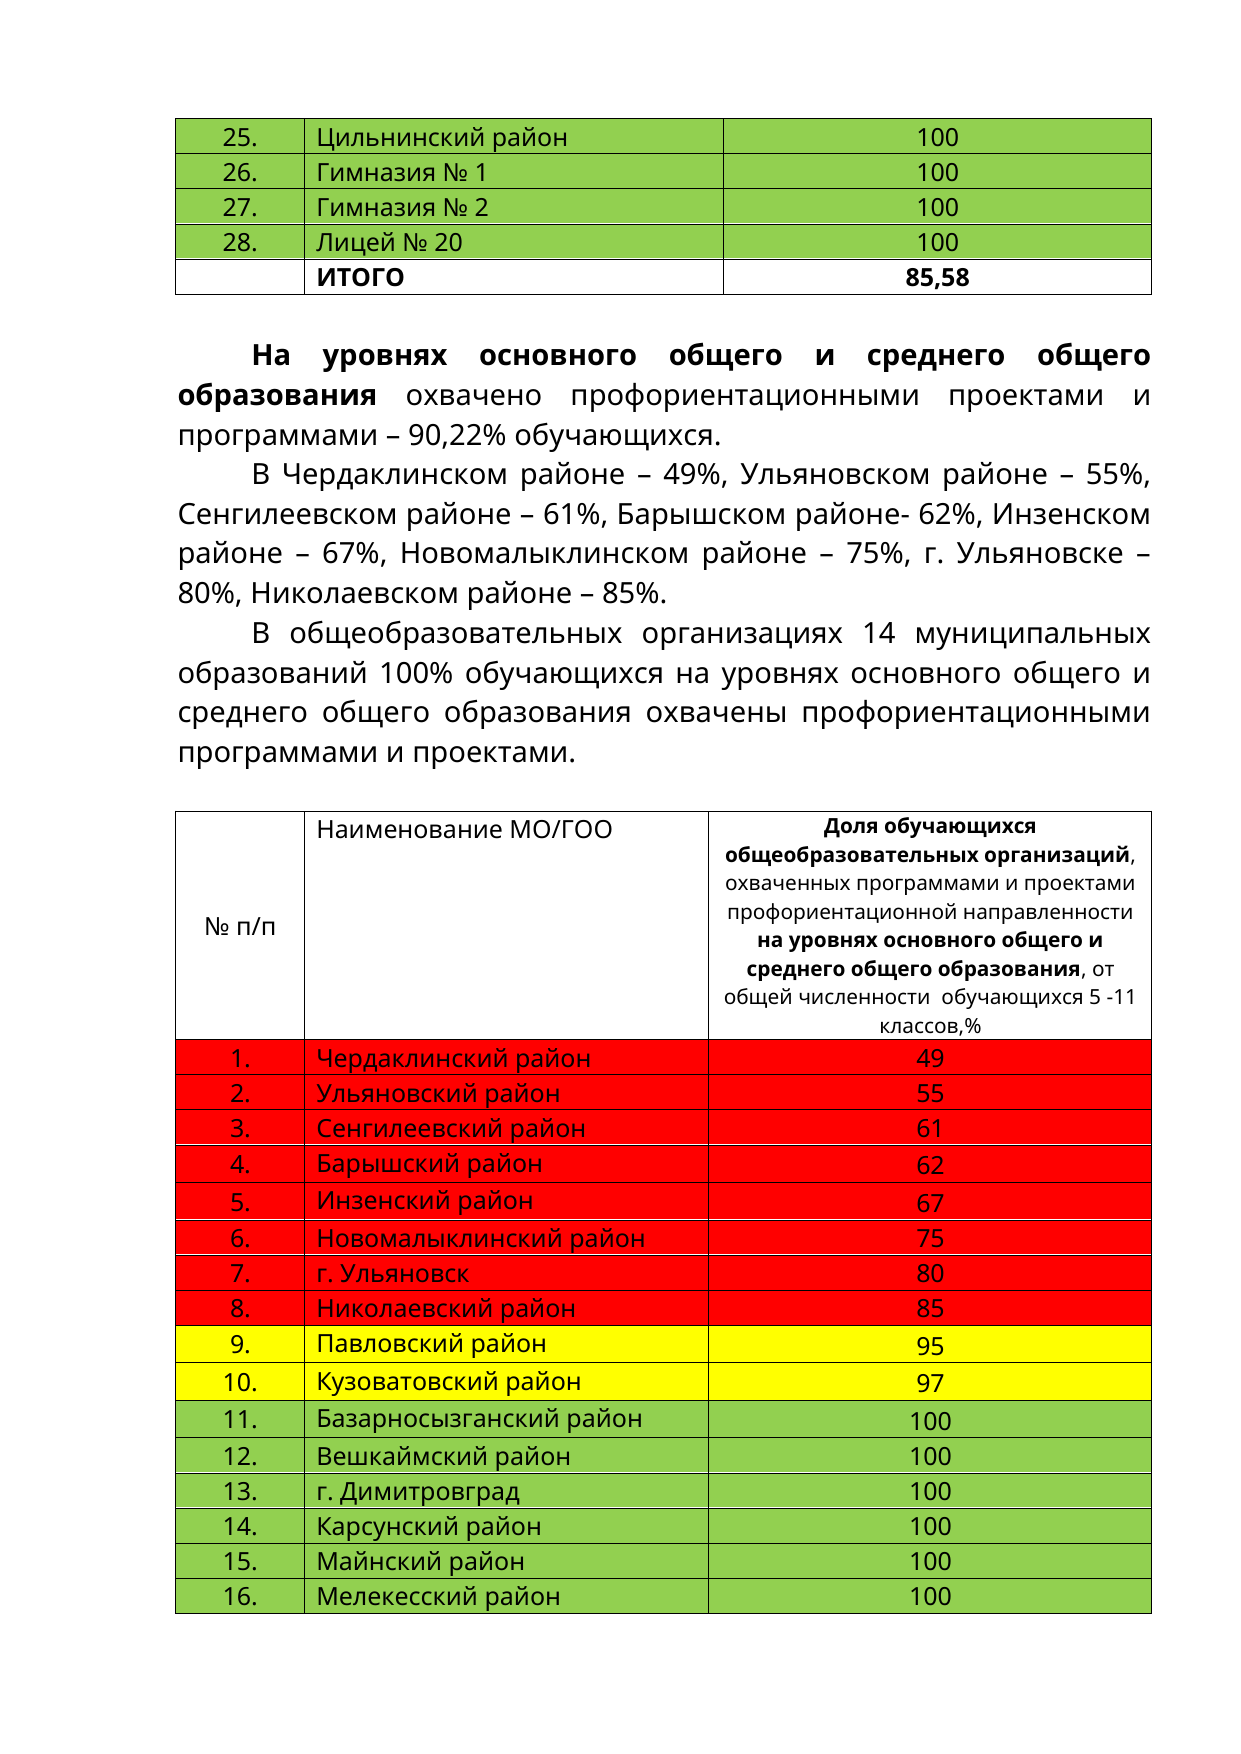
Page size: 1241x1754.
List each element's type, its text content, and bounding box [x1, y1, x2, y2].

table_cell 100 [709, 1579, 1151, 1613]
table_cell Гимназия № 1 [305, 154, 723, 188]
list На уровнях основного общего и среднего общего образования охвачено профориентационными проектами и программами – 90,22% обучающихся. [177, 334, 1152, 453]
table_cell 100 [709, 1438, 1151, 1472]
table_cell Мелекесский район [305, 1579, 708, 1613]
table_cell Сенгилеевский район [305, 1110, 708, 1144]
table_cell Чердаклинский район [305, 1040, 708, 1074]
table_cell Вешкаймский район [305, 1438, 708, 1472]
table_cell 95 [709, 1326, 1151, 1362]
table_cell [176, 260, 304, 294]
table_cell 85,58 [724, 260, 1151, 294]
table_cell 6. [176, 1221, 304, 1254]
table_cell Гимназия № 2 [305, 189, 723, 223]
table_cell Карсунский район [305, 1509, 708, 1543]
table_cell 7. [176, 1256, 304, 1290]
table_cell 2. [176, 1075, 304, 1109]
table_cell Барышский район [305, 1146, 708, 1182]
table_cell 14. [176, 1509, 304, 1543]
table_header Доля обучающихся общеобразовательных организаций, охваченных программами и проектами профориентационной направленности на уровнях основного общего и среднего общего образования, от общей численности обучающихся 5 -11 классов,% [709, 812, 1151, 1039]
table_cell Николаевский район [305, 1291, 708, 1325]
table_cell Цильнинский район [305, 119, 723, 153]
table_cell 100 [724, 154, 1151, 188]
table_cell 100 [724, 189, 1151, 223]
table_header № п/п [176, 812, 304, 1039]
table_header Наименование МО/ГОО [305, 812, 708, 1039]
table_cell 1. [176, 1040, 304, 1074]
table_cell 85 [709, 1291, 1151, 1325]
table_cell 9. [176, 1326, 304, 1362]
table_cell 100 [709, 1509, 1151, 1543]
table_cell Ульяновский район [305, 1075, 708, 1109]
table_cell Павловский район [305, 1326, 708, 1362]
table_cell ИТОГО [305, 260, 723, 294]
table_cell Новомалыклинский район [305, 1221, 708, 1254]
table_cell Лицей № 20 [305, 225, 723, 258]
table_cell 25. [176, 119, 304, 153]
table_cell 3. [176, 1110, 304, 1144]
table_cell 55 [709, 1075, 1151, 1109]
list В Чердаклинском районе – 49%, Ульяновском районе – 55%, Сенгилеевском районе – 61%, Барышском районе- 62%, Инзенском районе – 67%, Новомалыклинском районе – 75%, г. Ульяновске – 80%, Николаевском районе – 85%. [177, 453, 1152, 612]
table_cell 75 [709, 1221, 1151, 1254]
table_cell 12. [176, 1438, 304, 1472]
table_cell 100 [724, 225, 1151, 258]
table_cell 5. [176, 1183, 304, 1219]
table_cell 100 [709, 1474, 1151, 1507]
table_cell Майнский район [305, 1544, 708, 1578]
table_cell г. Димитровград [305, 1474, 708, 1507]
table_cell 49 [709, 1040, 1151, 1074]
table_cell 100 [709, 1401, 1151, 1437]
table_cell 100 [709, 1544, 1151, 1578]
table_cell 67 [709, 1183, 1151, 1219]
table_cell 62 [709, 1146, 1151, 1182]
table_cell г. Ульяновск [305, 1256, 708, 1290]
table_cell 80 [709, 1256, 1151, 1290]
table_cell 28. [176, 225, 304, 258]
table_cell Базарносызганский район [305, 1401, 708, 1437]
table_cell 10. [176, 1363, 304, 1400]
table_cell Инзенский район [305, 1183, 708, 1219]
table_cell 16. [176, 1579, 304, 1613]
table_cell 8. [176, 1291, 304, 1325]
table_cell 100 [724, 119, 1151, 153]
table_cell Кузоватовский район [305, 1363, 708, 1400]
table_cell 27. [176, 189, 304, 223]
table_cell 4. [176, 1146, 304, 1182]
list В общеобразовательных организациях 14 муниципальных образований 100% обучающихся на уровнях основного общего и среднего общего образования охвачены профориентационными программами и проектами. [177, 612, 1152, 771]
table_cell 15. [176, 1544, 304, 1578]
table_cell 11. [176, 1401, 304, 1437]
table_cell 13. [176, 1474, 304, 1507]
table_cell 97 [709, 1363, 1151, 1400]
table_cell 26. [176, 154, 304, 188]
table_cell 61 [709, 1110, 1151, 1144]
